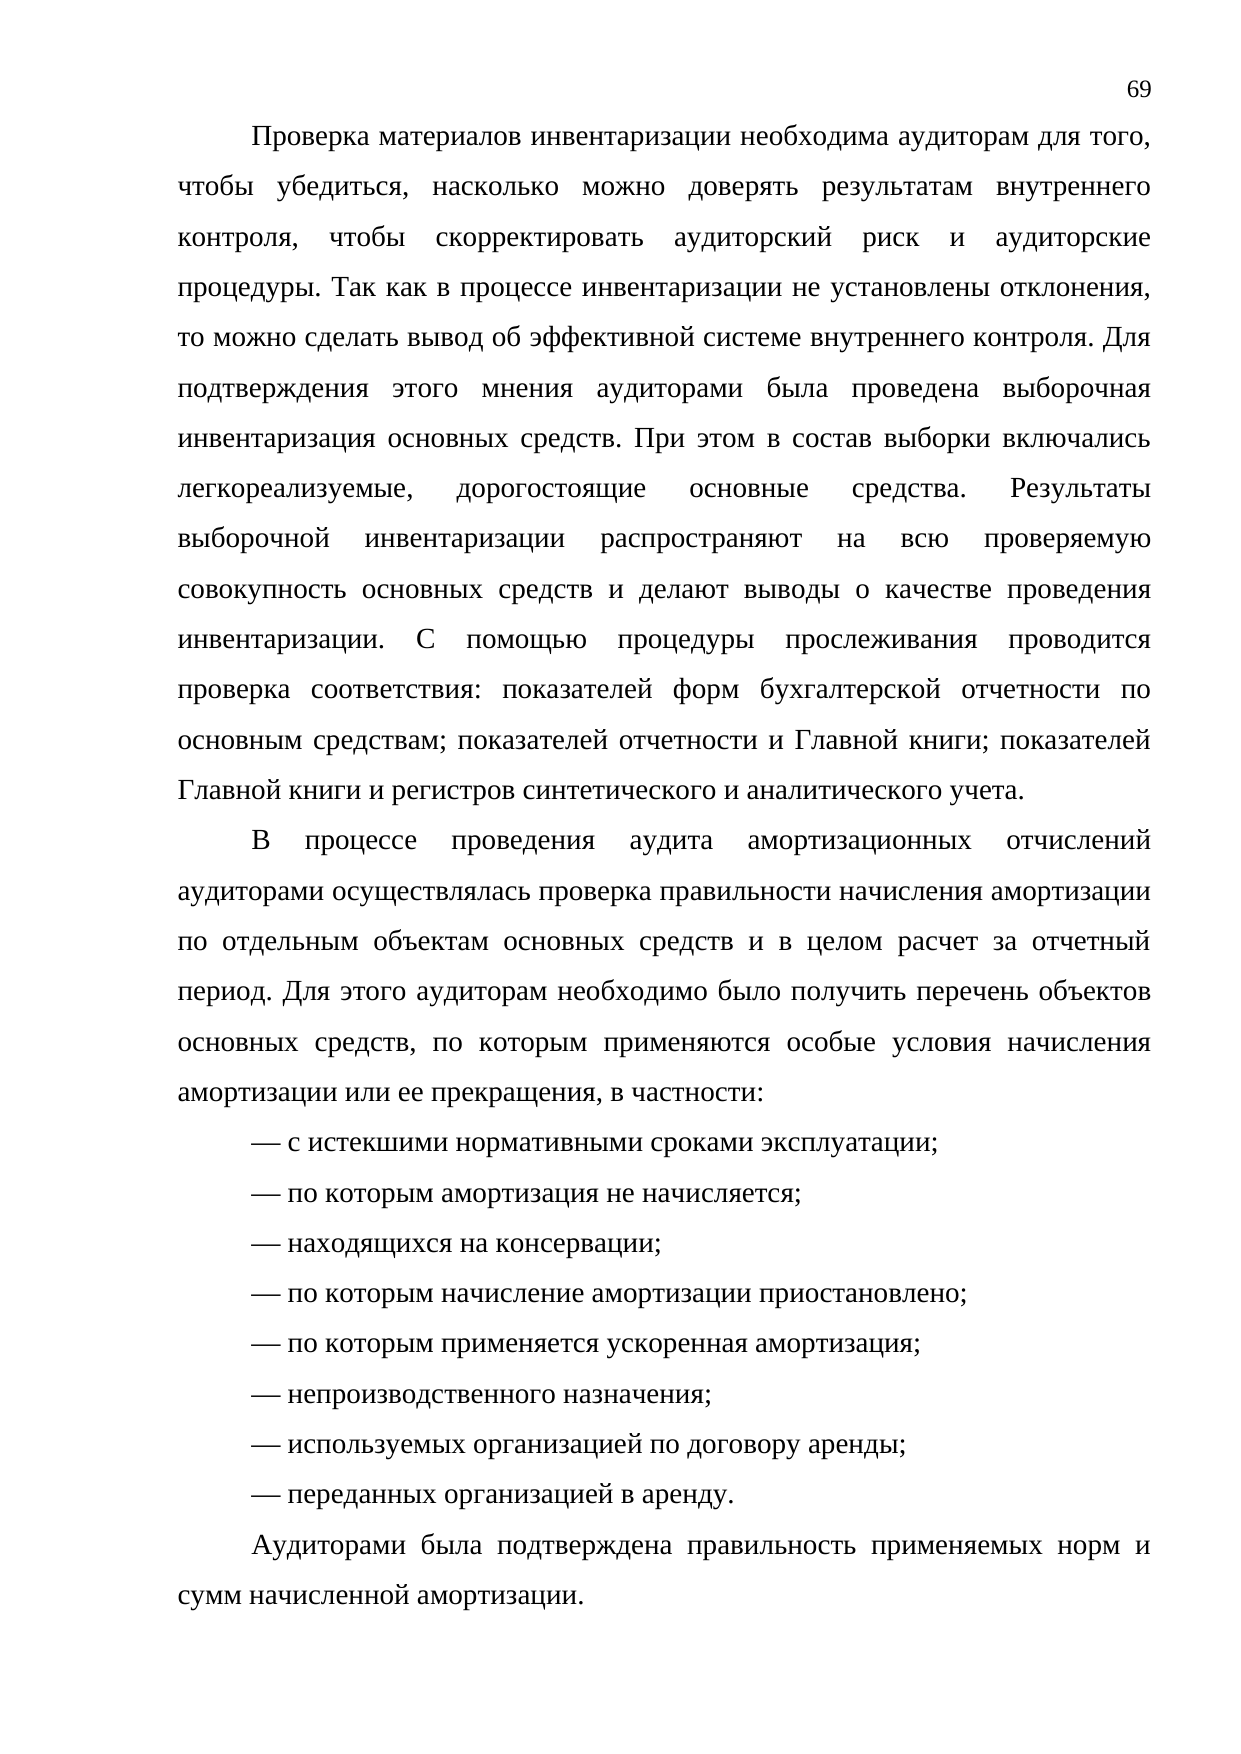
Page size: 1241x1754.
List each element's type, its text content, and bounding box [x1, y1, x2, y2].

text — по которым начисление амортизации приостановлено; [177, 1275, 1152, 1309]
text — по которым применяется ускоренная амортизация; [177, 1326, 1152, 1359]
text — находящихся на консервации; [177, 1225, 1152, 1258]
text — с истекшими нормативными сроками эксплуатации; [177, 1124, 1152, 1158]
text — используемых организацией по договору аренды; [177, 1426, 1152, 1460]
text — переданных организацией в аренду. [177, 1477, 1152, 1510]
text — непроизводственного назначения; [177, 1376, 1152, 1409]
text — по которым амортизация не начисляется; [177, 1175, 1152, 1208]
text В процессе проведения аудита амортизационных отчислений аудиторами осуществлялась проверка правильности начисления амортизации по отдельным объектам основных средств и в целом расчет за отчетный период. Для этого аудиторам необходимо было получить перечень объектов основных средств, по которым применяются особые условия начисления амортизации или ее прекращения, в частности: [177, 822, 1152, 1108]
text Аудиторами была подтверждена правильность применяемых норм и сумм начисленной амортизации. [177, 1527, 1152, 1611]
text Проверка материалов инвентаризации необходима аудиторам для того, чтобы убедиться, насколько можно доверять результатам внутреннего контроля, чтобы скорректировать аудиторский риск и аудиторские процедуры. Так как в процессе инвентаризации не установлены отклонения, то можно сделать вывод об эффективной системе внутреннего контроля. Для подтверждения этого мнения аудиторами была проведена выборочная инвентаризация основных средств. При этом в состав выборки включались легкореализуемые, дорогостоящие основные средства. Результаты выборочной инвентаризации распространяют на всю проверяемую совокупность основных средств и делают выводы о качестве проведения инвентаризации. С помощью процедуры прослеживания проводится проверка соответствия: показателей форм бухгалтерской отчетности по основным средствам; показателей отчетности и Главной книги; показателей Главной книги и регистров синтетического и аналитического учета. [177, 118, 1152, 806]
